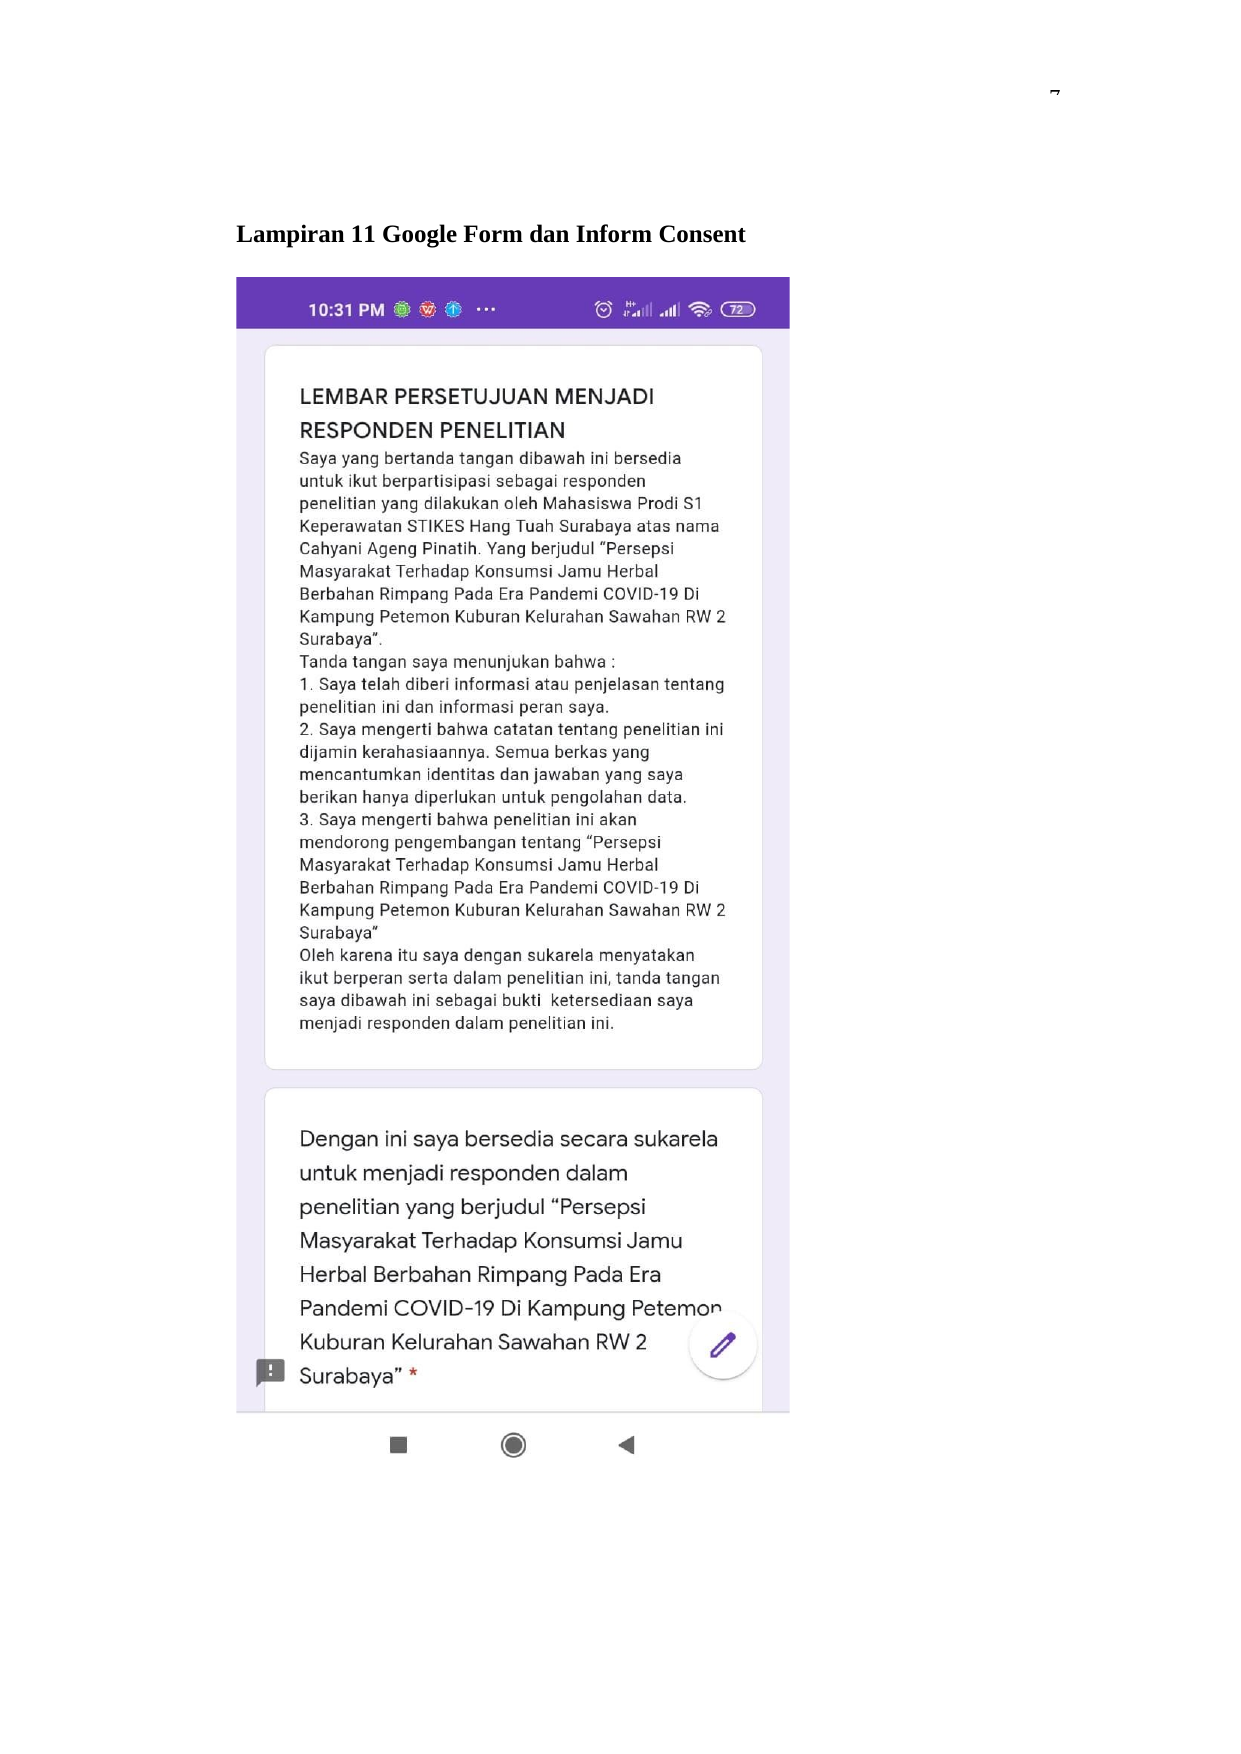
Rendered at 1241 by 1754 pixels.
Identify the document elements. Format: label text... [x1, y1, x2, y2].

picture [236, 277, 790, 1460]
text Lampiran 11 Google Form dan Inform Consent [236, 219, 1203, 248]
